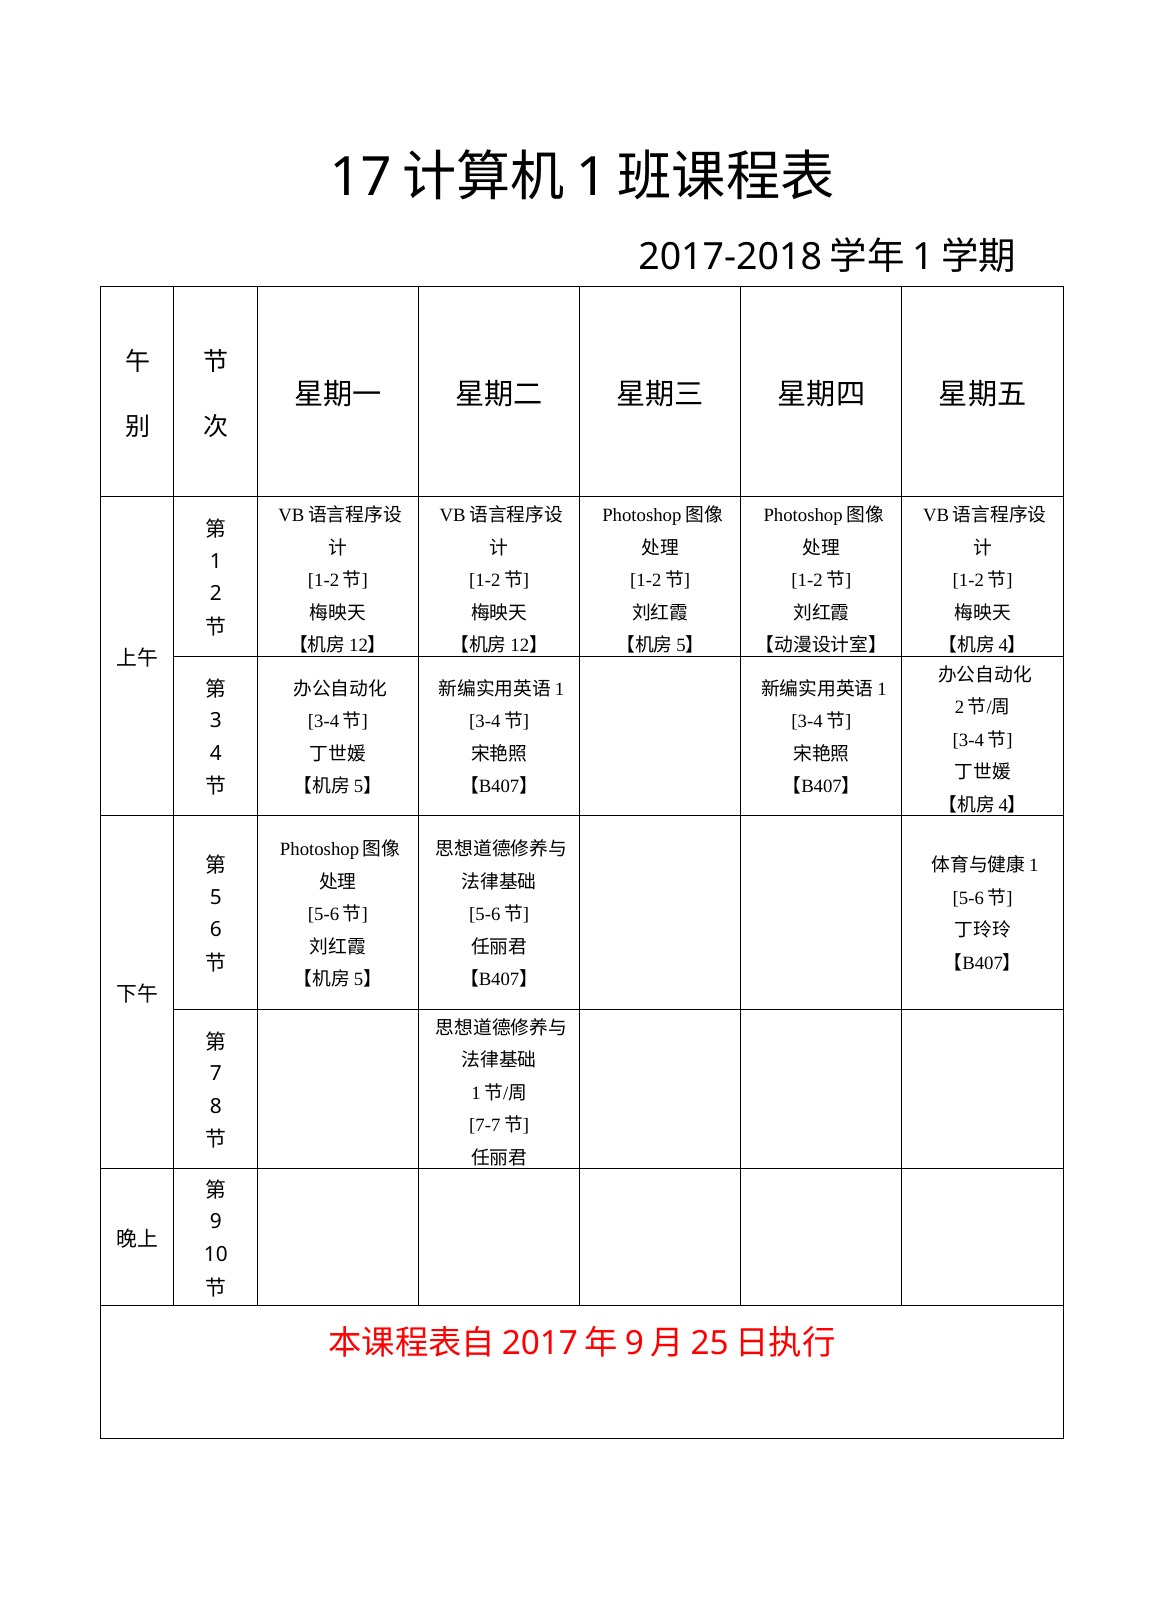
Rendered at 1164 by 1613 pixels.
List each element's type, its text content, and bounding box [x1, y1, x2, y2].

table_cell 第 1 2 节 [174, 497, 257, 656]
table_cell 本课程表自2017年9月25日执行 [101, 1306, 1063, 1438]
table_cell [258, 1169, 418, 1305]
table_cell 体育与健康1 [5-6节] 丁玲玲 【B407】 [902, 816, 1063, 1009]
table_cell VB语言程序设计 [1-2节] 梅映天 【机房4】 [902, 497, 1063, 656]
table_cell 第 5 6 节 [174, 816, 257, 1009]
table_cell 第 9 10 节 [174, 1169, 257, 1305]
table_cell 办公自动化 [3-4节] 丁世媛 【机房5】 [258, 657, 418, 815]
table_cell [741, 816, 901, 1009]
table_header 星期一 [258, 287, 418, 496]
table_header 星期二 [419, 287, 579, 496]
table_cell [741, 1169, 901, 1305]
table_cell Photoshop图像处理 [5-6节] 刘红霞 【机房5】 [258, 816, 418, 1009]
table_cell 新编实用英语1 [3-4节] 宋艳照 【B407】 [741, 657, 901, 815]
table_cell 下午 [101, 816, 173, 1168]
table_cell 晚上 [101, 1169, 173, 1305]
text 2017-2018学年1学期 [148, 221, 1016, 286]
table_cell [580, 1010, 740, 1168]
table_cell [902, 1010, 1063, 1168]
table_header 星期三 [580, 287, 740, 496]
table_cell [902, 1169, 1063, 1305]
table_header 星期四 [741, 287, 901, 496]
table_cell 上午 [101, 497, 173, 815]
table_cell 第 7 8 节 [174, 1010, 257, 1168]
table_cell [580, 1169, 740, 1305]
table_header 节 次 [174, 287, 257, 496]
table_cell Photoshop图像处理 [1-2节] 刘红霞 【机房5】 [580, 497, 740, 656]
table_cell VB语言程序设计 [1-2节] 梅映天 【机房12】 [419, 497, 579, 656]
table_cell Photoshop图像处理 [1-2节] 刘红霞 【动漫设计室】 [741, 497, 901, 656]
table_cell 新编实用英语1 [3-4节] 宋艳照 【B407】 [419, 657, 579, 815]
table_cell [580, 657, 740, 815]
table_cell 思想道德修养与法律基础 1节/周 [7-7节] 任丽君 【B407】 [419, 1010, 579, 1168]
table_cell [258, 1010, 418, 1168]
text 17计算机1班课程表 [148, 123, 1016, 221]
table_cell 办公自动化 2节/周 [3-4节] 丁世媛 【机房4】 [902, 657, 1063, 815]
table_cell VB语言程序设计 [1-2节] 梅映天 【机房12】 [258, 497, 418, 656]
table_cell [419, 1169, 579, 1305]
table_cell 思想道德修养与法律基础 [5-6节] 任丽君 【B407】 [419, 816, 579, 1009]
table_cell 第 3 4 节 [174, 657, 257, 815]
table_cell [580, 816, 740, 1009]
table_header 午 别 [101, 287, 173, 496]
table_header 星期五 [902, 287, 1063, 496]
table_cell [741, 1010, 901, 1168]
